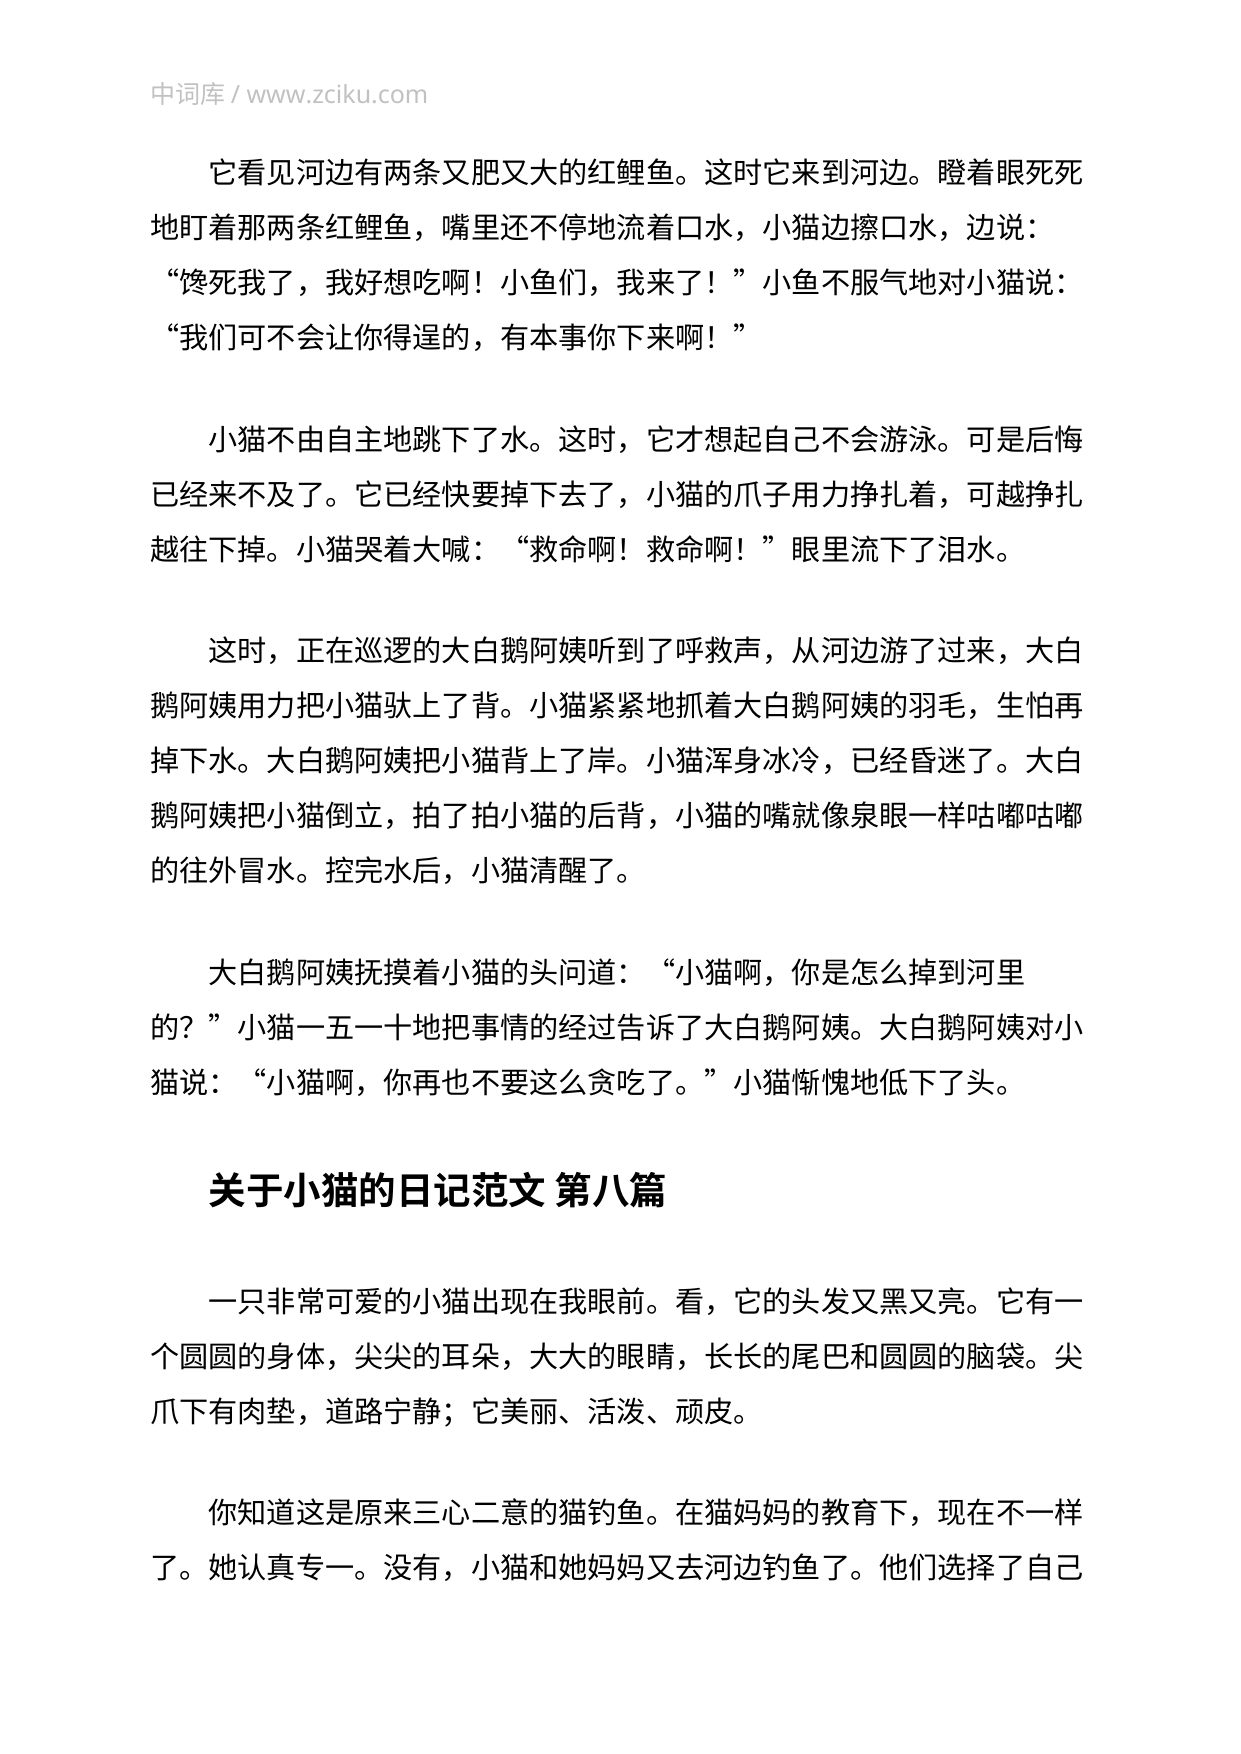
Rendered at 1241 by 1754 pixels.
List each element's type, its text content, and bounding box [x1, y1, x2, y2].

text 这时，正在巡逻的大白鹅阿姨听到了呼救声，从河边游了过来，大白鹅阿姨用力把小猫驮上了背。小猫紧紧地抓着大白鹅阿姨的羽毛，生怕再掉下水。大白鹅阿姨把小猫背上了岸。小猫浑身冰冷，已经昏迷了。大白鹅阿姨把小猫倒立，拍了拍小猫的后背，小猫的嘴就像泉眼一样咕嘟咕嘟的往外冒水。控完水后，小猫清醒了。 [150, 628, 1090, 890]
text 一只非常可爱的小猫出现在我眼前。看，它的头发又黑又亮。它有一个圆圆的身体，尖尖的耳朵，大大的眼睛，长长的尾巴和圆圆的脑袋。尖爪下有肉垫，道路宁静；它美丽、活泼、顽皮。 [150, 1278, 1090, 1430]
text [150, 1490, 1090, 1587]
text 小猫不由自主地跳下了水。这时，它才想起自己不会游泳。可是后悔已经来不及了。它已经快要掉下去了，小猫的爪子用力挣扎着，可越挣扎越往下掉。小猫哭着大喊：“救命啊！救命啊！”眼里流下了泪水。 [150, 416, 1090, 568]
text 大白鹅阿姨抚摸着小猫的头问道：“小猫啊，你是怎么掉到河里的？”小猫一五一十地把事情的经过告诉了大白鹅阿姨。大白鹅阿姨对小猫说：“小猫啊，你再也不要这么贪吃了。”小猫惭愧地低下了头。 [150, 949, 1090, 1101]
text 关于小猫的日记范文 第八篇 [150, 1161, 1090, 1215]
text 它看见河边有两条又肥又大的红鲤鱼。这时它来到河边。瞪着眼死死地盯着那两条红鲤鱼，嘴里还不停地流着口水，小猫边擦口水，边说：“馋死我了，我好想吃啊！小鱼们，我来了！”小鱼不服气地对小猫说：“我们可不会让你得逞的，有本事你下来啊！” [150, 150, 1090, 357]
